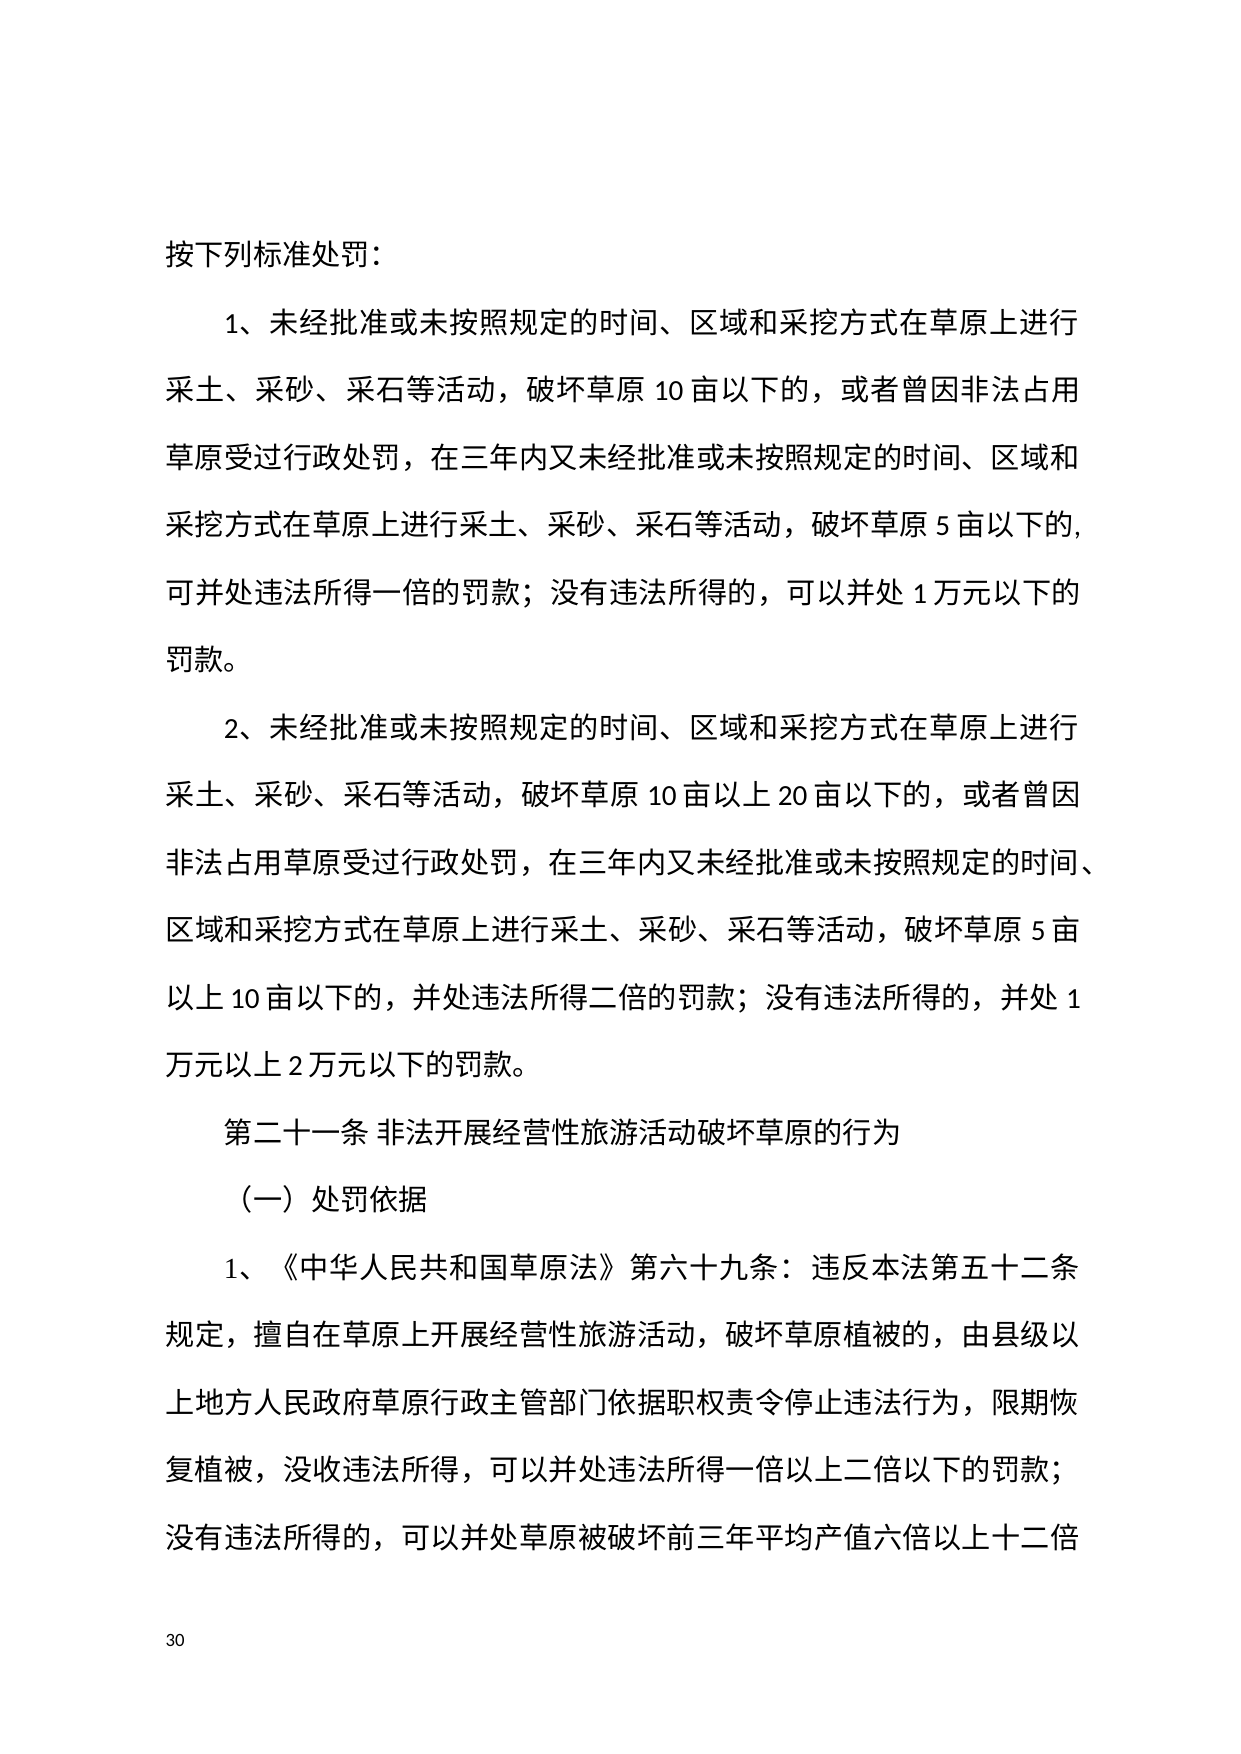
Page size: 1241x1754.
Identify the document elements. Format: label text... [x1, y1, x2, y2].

text 第二十一条 非法开展经营性旅游活动破坏草原的行为 [165, 1097, 1081, 1164]
text （一）处罚依据 [165, 1164, 1081, 1232]
text 2、未经批准或未按照规定的时间、区域和采挖方式在草原上进行采土、采砂、采石等活动，破坏草原10亩以上20亩以下的，或者曾因非法占用草原受过行政处罚，在三年内又未经批准或未按照规定的时间、区域和采挖方式在草原上进行采土、采砂、采石等活动，破坏草原5亩以上10亩以下的，并处违法所得二倍的罚款；没有违法所得的，并处1万元以上2万元以下的罚款。 [165, 692, 1081, 1097]
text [165, 1232, 1081, 1569]
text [165, 219, 1081, 287]
text 1、未经批准或未按照规定的时间、区域和采挖方式在草原上进行采土、采砂、采石等活动，破坏草原10亩以下的，或者曾因非法占用草原受过行政处罚，在三年内又未经批准或未按照规定的时间、区域和采挖方式在草原上进行采土、采砂、采石等活动，破坏草原5亩以下的,可并处违法所得一倍的罚款；没有违法所得的，可以并处1万元以下的罚款。 [165, 287, 1081, 692]
